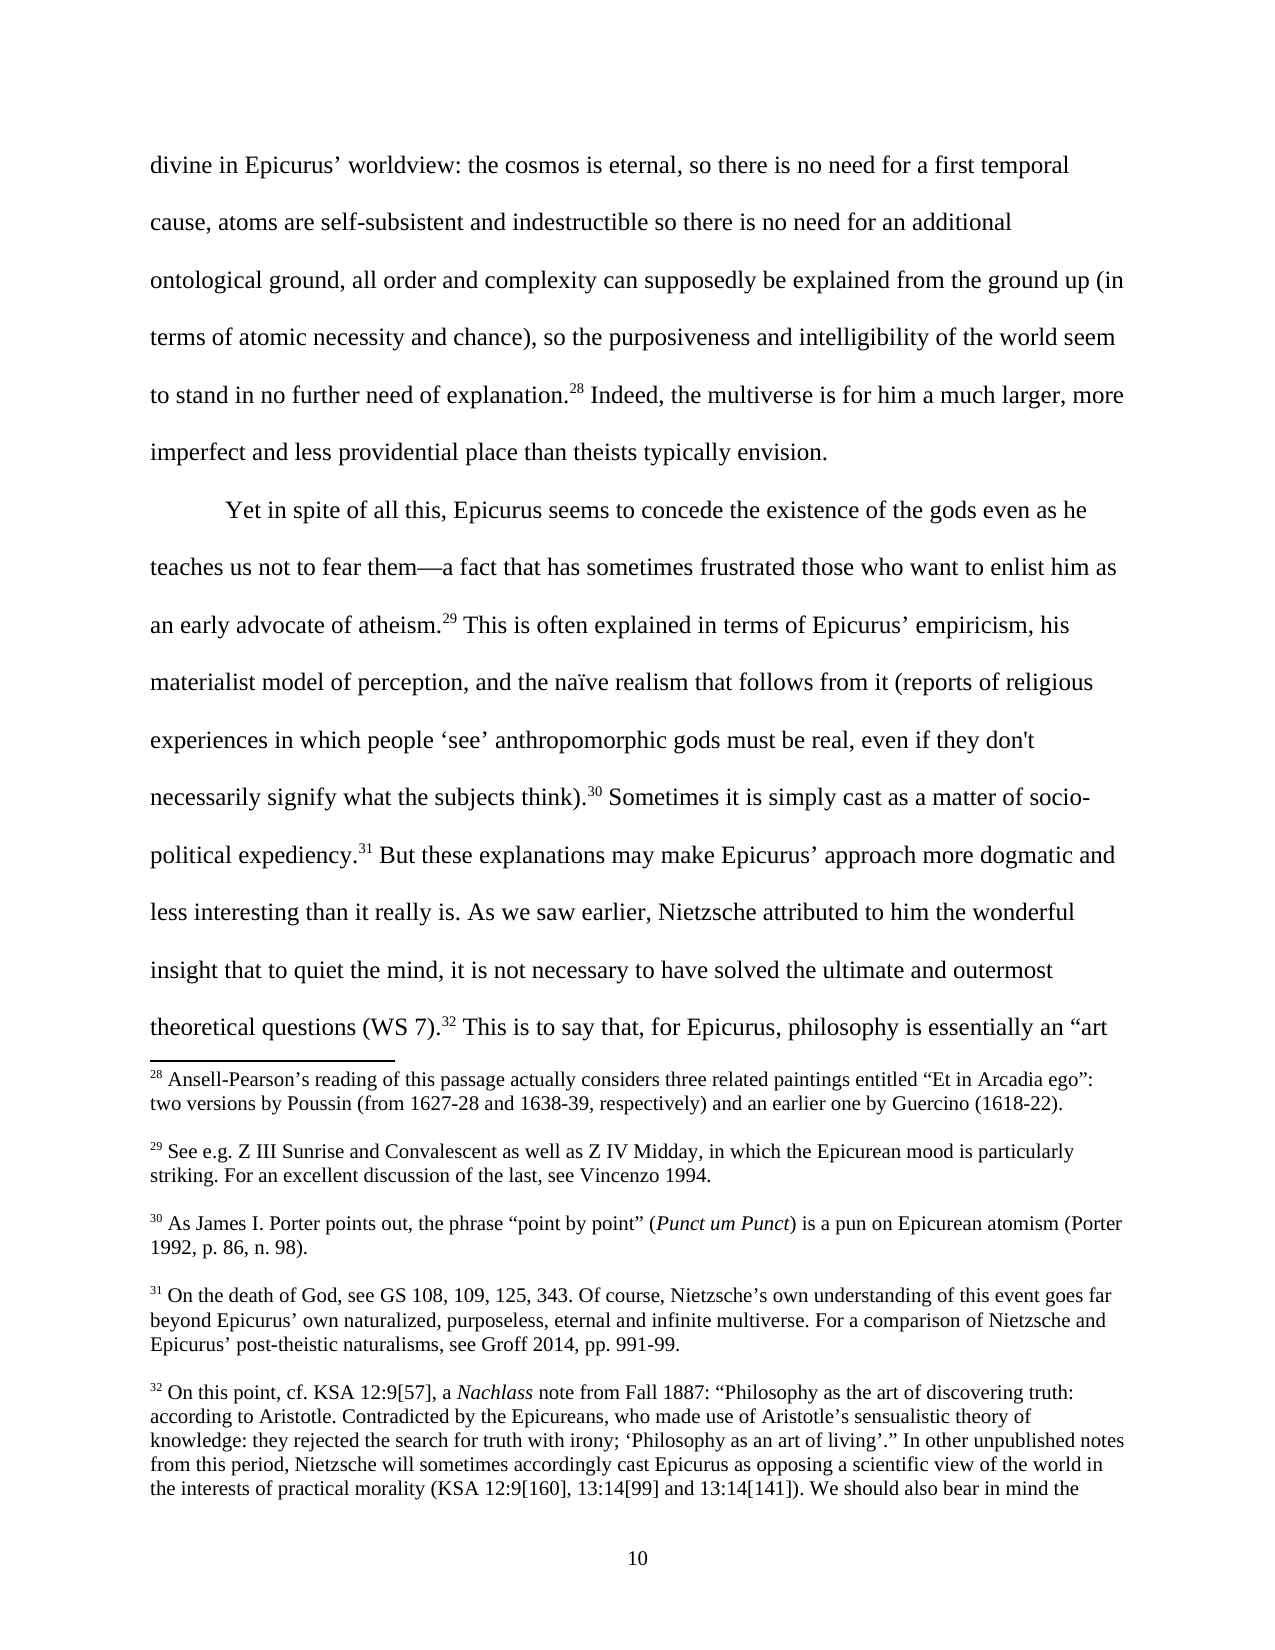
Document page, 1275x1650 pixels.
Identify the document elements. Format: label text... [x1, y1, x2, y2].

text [150, 150, 1125, 466]
text Yet in spite of all this, Epicurus seems to concede the existence of the gods even as he teaches us not to fear them—a fact that has sometimes frustrated those who want to enlist him as an early advocate of atheism. This is often explained in terms of Epicurus’ empiricism, his materialist model of perception, and the naïve realism that follows from it (reports of religious experiences in which people ‘see’ anthropomorphic gods must be real, even if they don't necessarily signify what the subjects think). Sometimes it is simply cast as a matter of socio-political expediency. But these explanations may make Epicurus’ approach more dogmatic and less interesting than it really is. As we saw earlier, Nietzsche attributed to him the wonderful insight that to quiet the mind, it is not necessary to have solved the ultimate and outermost theoretical questions (WS 7). This is to say that, for Epicurus, philosophy is essentially an “art of living” (Kunst des Lebens). That in any case is the way Nietzsche understands Epicureanism, and it is an interpretive tack that some contemporary scholars have recently embraced. Pierre Hadot, for instance, has argued that Greek and Hellenistic philosophy was not first and foremost a theoretical endeavor aimed at the systematic acquisition of knowledge (i.e., offering an accurate and exhaustive account of what is), but rather a ‘way of life’ (bios) or ‘art of living’ (technē tou biou)—a practice concerned with the therapy, cultivation and transfiguration of the self. Specifically with regard to Epicurus he writes, [150, 495, 1125, 1041]
